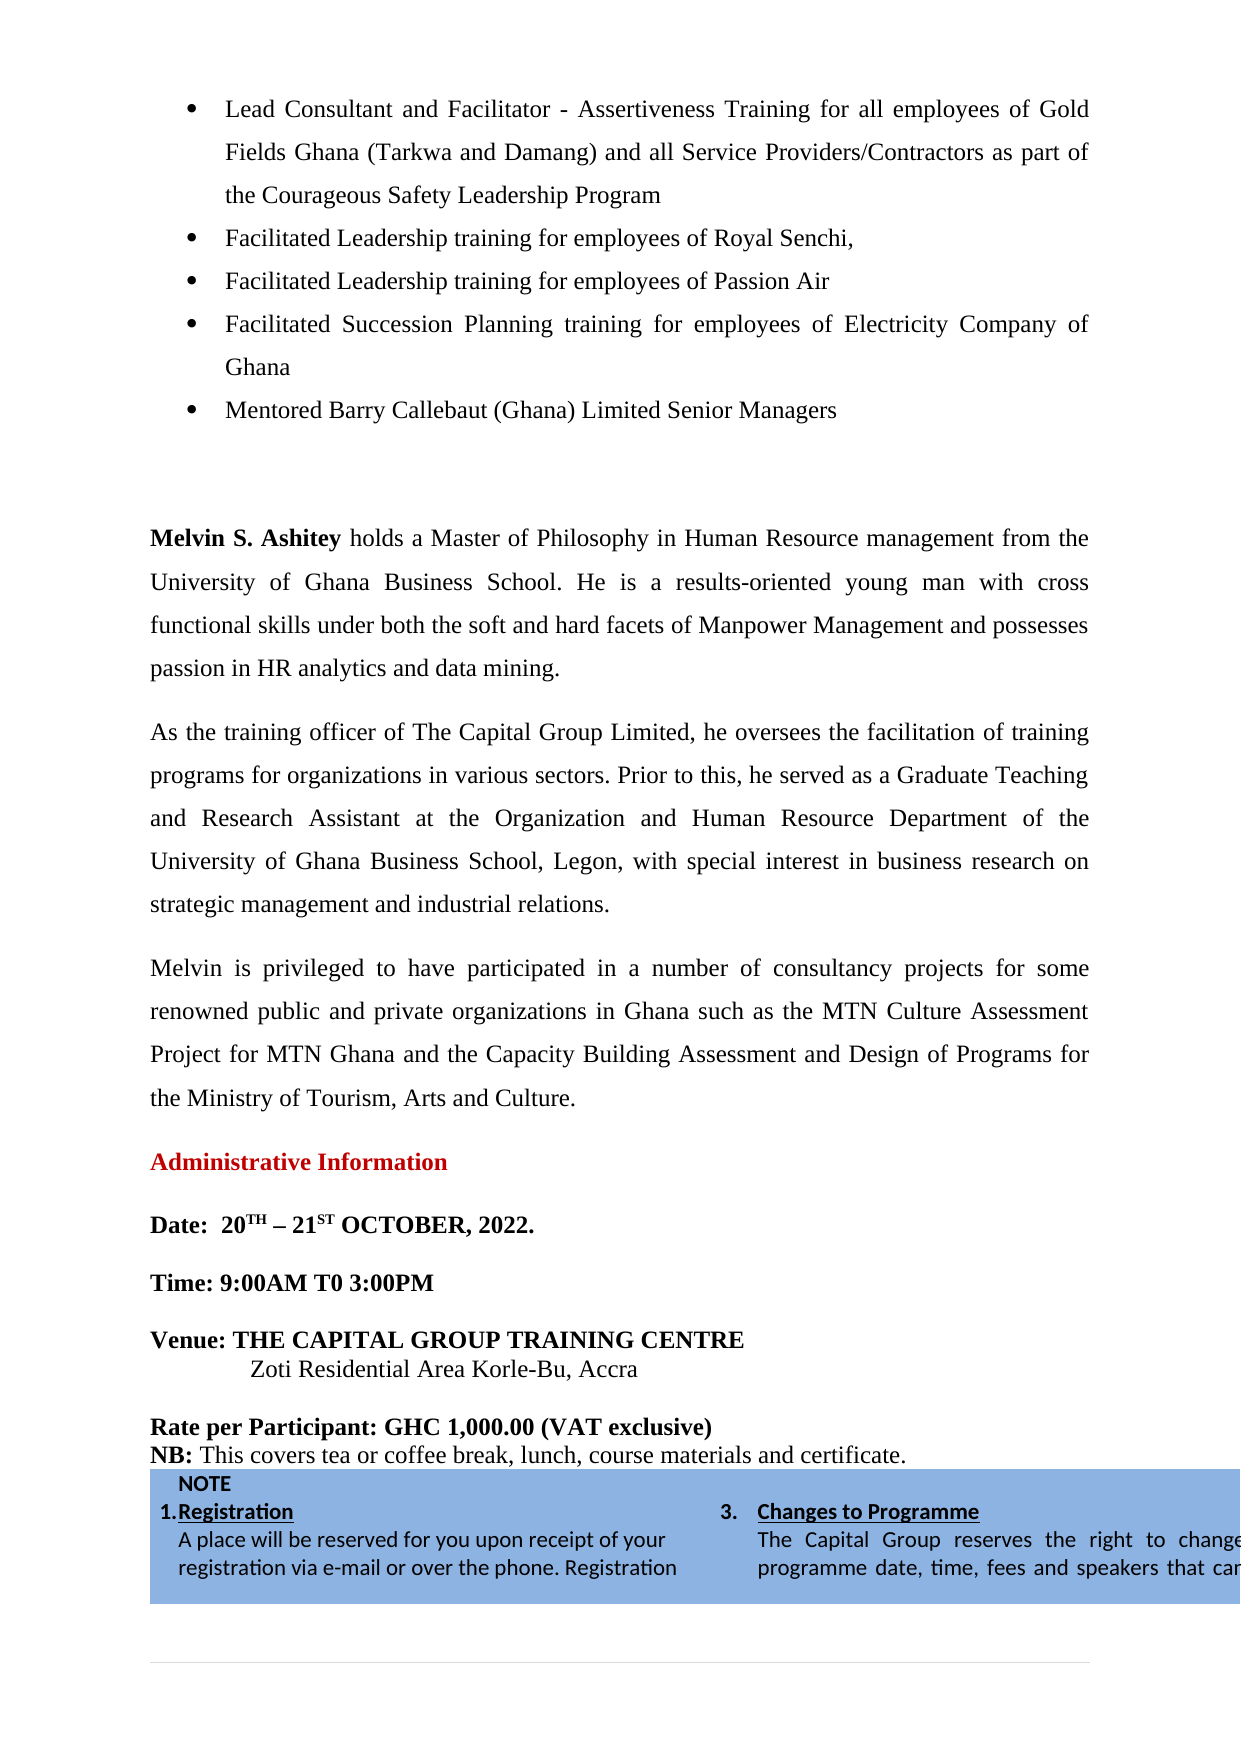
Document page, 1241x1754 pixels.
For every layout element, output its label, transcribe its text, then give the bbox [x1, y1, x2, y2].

text Melvin S. Ashitey holds a Master of Philosophy in Human Resource management from the University of Ghana Business School. He is a results-oriented young man with cross functional skills under both the soft and hard facets of Manpower Management and possesses passion in HR analytics and data mining. [150, 523, 1090, 682]
text As the training officer of The Capital Group Limited, he oversees the facilitation of training programs for organizations in various sectors. Prior to this, he served as a Graduate Teaching and Research Assistant at the Organization and Human Resource Department of the University of Ghana Business School, Legon, with special interest in business research on strategic management and industrial relations. [150, 717, 1090, 918]
text Date: 20TH – 21ST OCTOBER, 2022. [150, 1211, 1090, 1239]
list Mentored Barry Callebaut (Ghana) Limited Senior Managers [187, 396, 1090, 424]
text Time: 9:00AM T0 3:00PM [150, 1268, 1090, 1297]
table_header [150, 1469, 709, 1604]
list Lead Consultant and Facilitator - Assertiveness Training for all employees of Gold Fields Ghana (Tarkwa and Damang) and all Service Providers/Contractors as part of the Courageous Safety Leadership Program [187, 94, 1090, 209]
text Melvin is privileged to have participated in a number of consultancy projects for some renowned public and private organizations in Ghana such as the MTN Culture Assessment Project for MTN Ghana and the Capacity Building Assessment and Design of Programs for the Ministry of Tourism, Arts and Culture. [150, 953, 1090, 1111]
text Rate per Participant: GHC 1,000.00 (VAT exclusive) [150, 1412, 1090, 1441]
list Facilitated Leadership training for employees of Royal Senchi, [187, 223, 1090, 252]
text NB: This covers tea or coffee break, lunch, course materials and certificate. [150, 1441, 1090, 1469]
text Venue: THE CAPITAL GROUP TRAINING CENTRE [150, 1326, 1090, 1354]
list Facilitated Leadership training for employees of Passion Air [187, 266, 1090, 295]
text Zoti Residential Area Korle-Bu, Accra [150, 1354, 1090, 1383]
list Facilitated Succession Planning training for employees of Electricity Company of Ghana [187, 309, 1090, 381]
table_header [709, 1469, 1240, 1604]
text Administrative Information [150, 1147, 1090, 1175]
